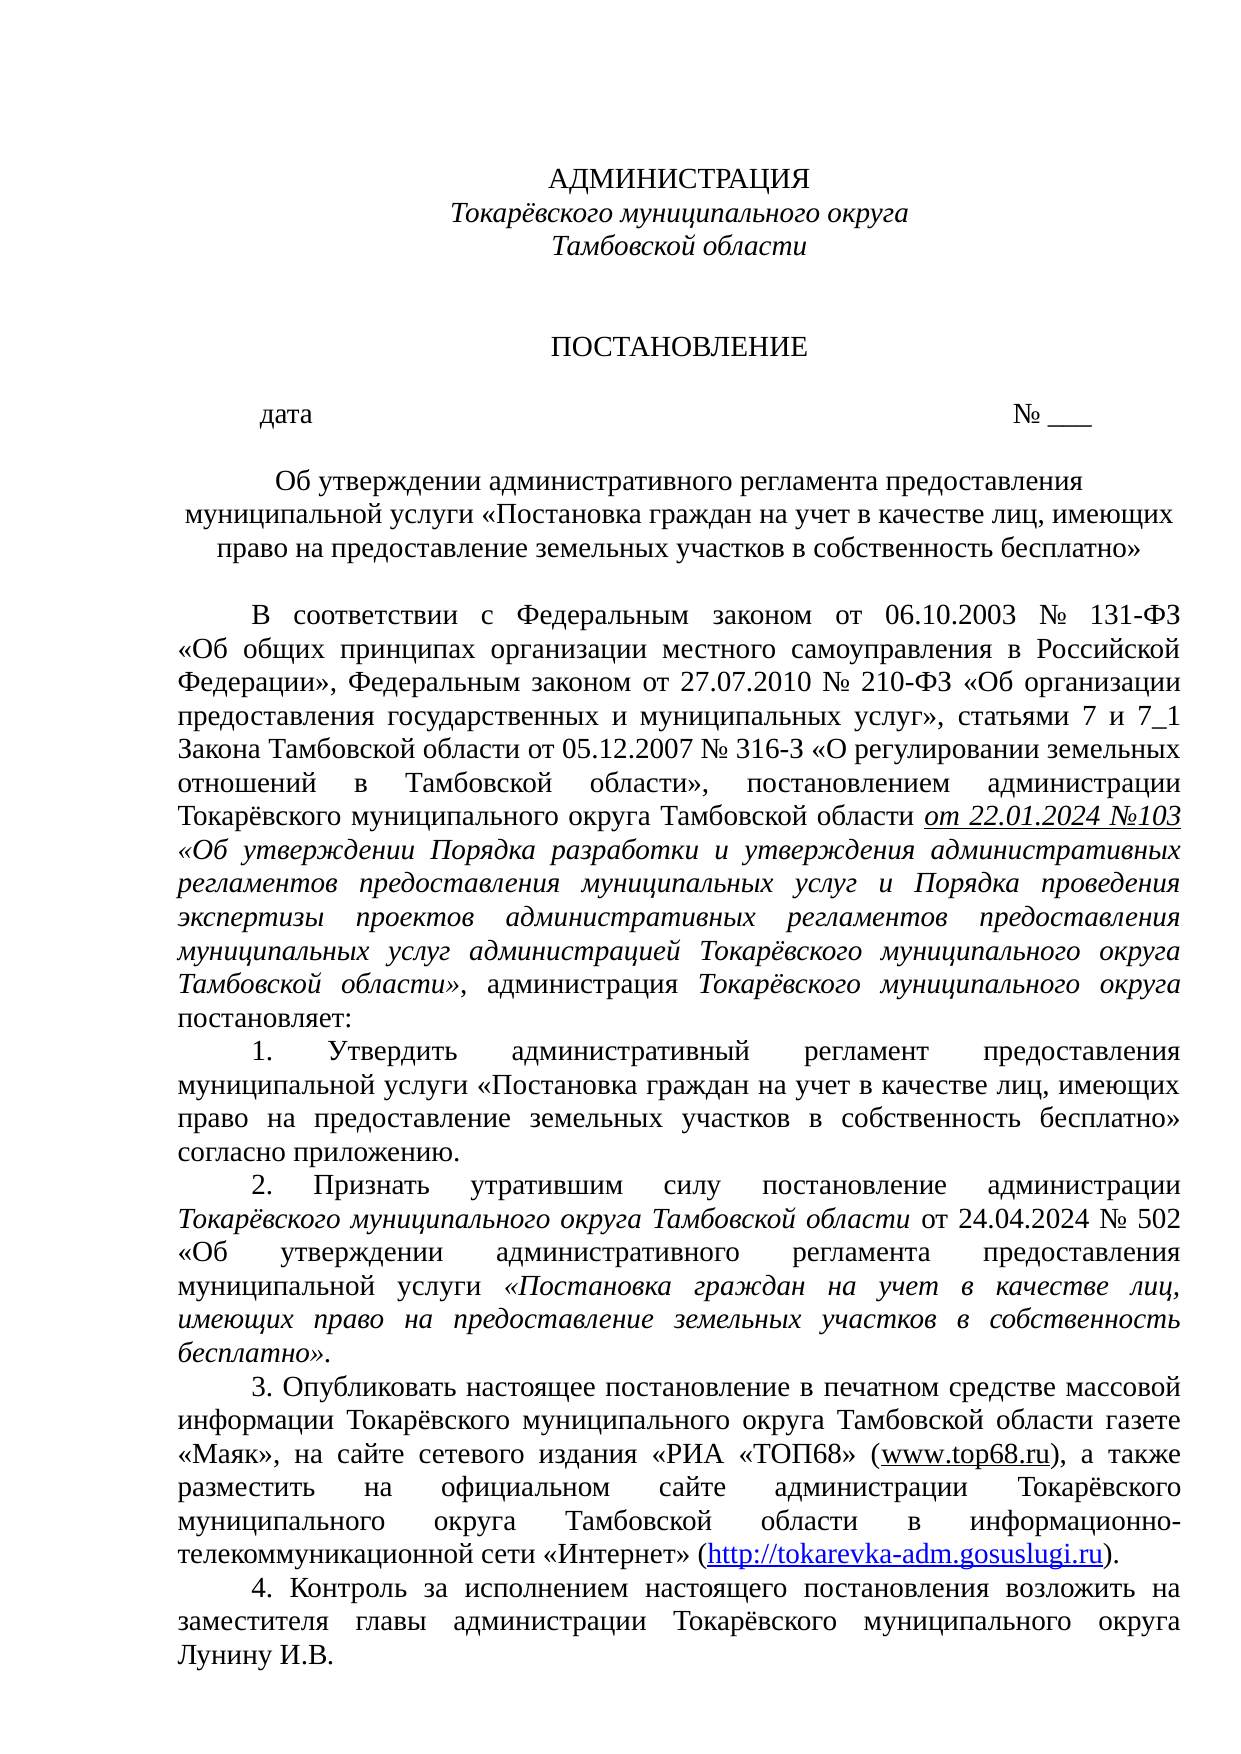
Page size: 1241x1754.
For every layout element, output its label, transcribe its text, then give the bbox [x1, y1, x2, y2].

text В соответствии с Федеральным законом от 06.10.2003 № 131-ФЗ «Об общих принципах организации местного самоуправления в Российской Федерации», Федеральным законом от 27.07.2010 № 210-ФЗ «Об организации предоставления государственных и муниципальных услуг», статьями 7 и 7_1 Закона Тамбовской области от 05.12.2007 № 316-З «О регулировании земельных отношений в Тамбовской области», постановлением администрации Токарёвского муниципального округа Тамбовской области от 22.01.2024 №103 «Об утверждении Порядка разработки и утверждения административных регламентов предоставления муниципальных услуг и Порядка проведения экспертизы проектов административных регламентов предоставления муниципальных услуг администрацией Токарёвского муниципального округа Тамбовской области», администрация Токарёвского муниципального округа постановляет: [177, 597, 1181, 1033]
text 2. Признать утратившим силу постановление администрации Токарёвского муниципального округа Тамбовской области от 24.04.2024 № 502 «Об утверждении административного регламента предоставления муниципальной услуги «Постановка граждан на учет в качестве лиц, имеющих право на предоставление земельных участков в собственность бесплатно». [177, 1167, 1181, 1369]
text Тамбовской области [177, 228, 1181, 262]
text АДМИНИСТРАЦИЯ [177, 161, 1181, 195]
text Об утверждении административного регламента предоставления муниципальной услуги «Постановка граждан на учет в качестве лиц, имеющих право на предоставление земельных участков в собственность бесплатно» [177, 463, 1181, 564]
text Токарёвского муниципального округа [177, 195, 1181, 228]
text 3. Опубликовать настоящее постановление в печатном средстве массовой информации Токарёвского муниципального округа Тамбовской области газете «Маяк», на сайте сетевого издания «РИА «ТОП68» (www.top68.ru), а также разместить на официальном сайте администрации Токарёвского муниципального округа Тамбовской области в информационно-телекоммуникационной сети «Интернет» (http://tokarevka-adm.gosuslugi.ru). [177, 1369, 1181, 1570]
list 1. Утвердить административный регламент предоставления муниципальной услуги «Постановка граждан на учет в качестве лиц, имеющих право на предоставление земельных участков в собственность бесплатно» согласно приложению. [177, 1033, 1181, 1167]
text дата № ___ [177, 396, 1181, 429]
text 4. Контроль за исполнением настоящего постановления возложить на заместителя главы администрации Токарёвского муниципального округа Лунину И.В. [177, 1570, 1181, 1671]
text ПОСТАНОВЛЕНИЕ [177, 329, 1181, 362]
